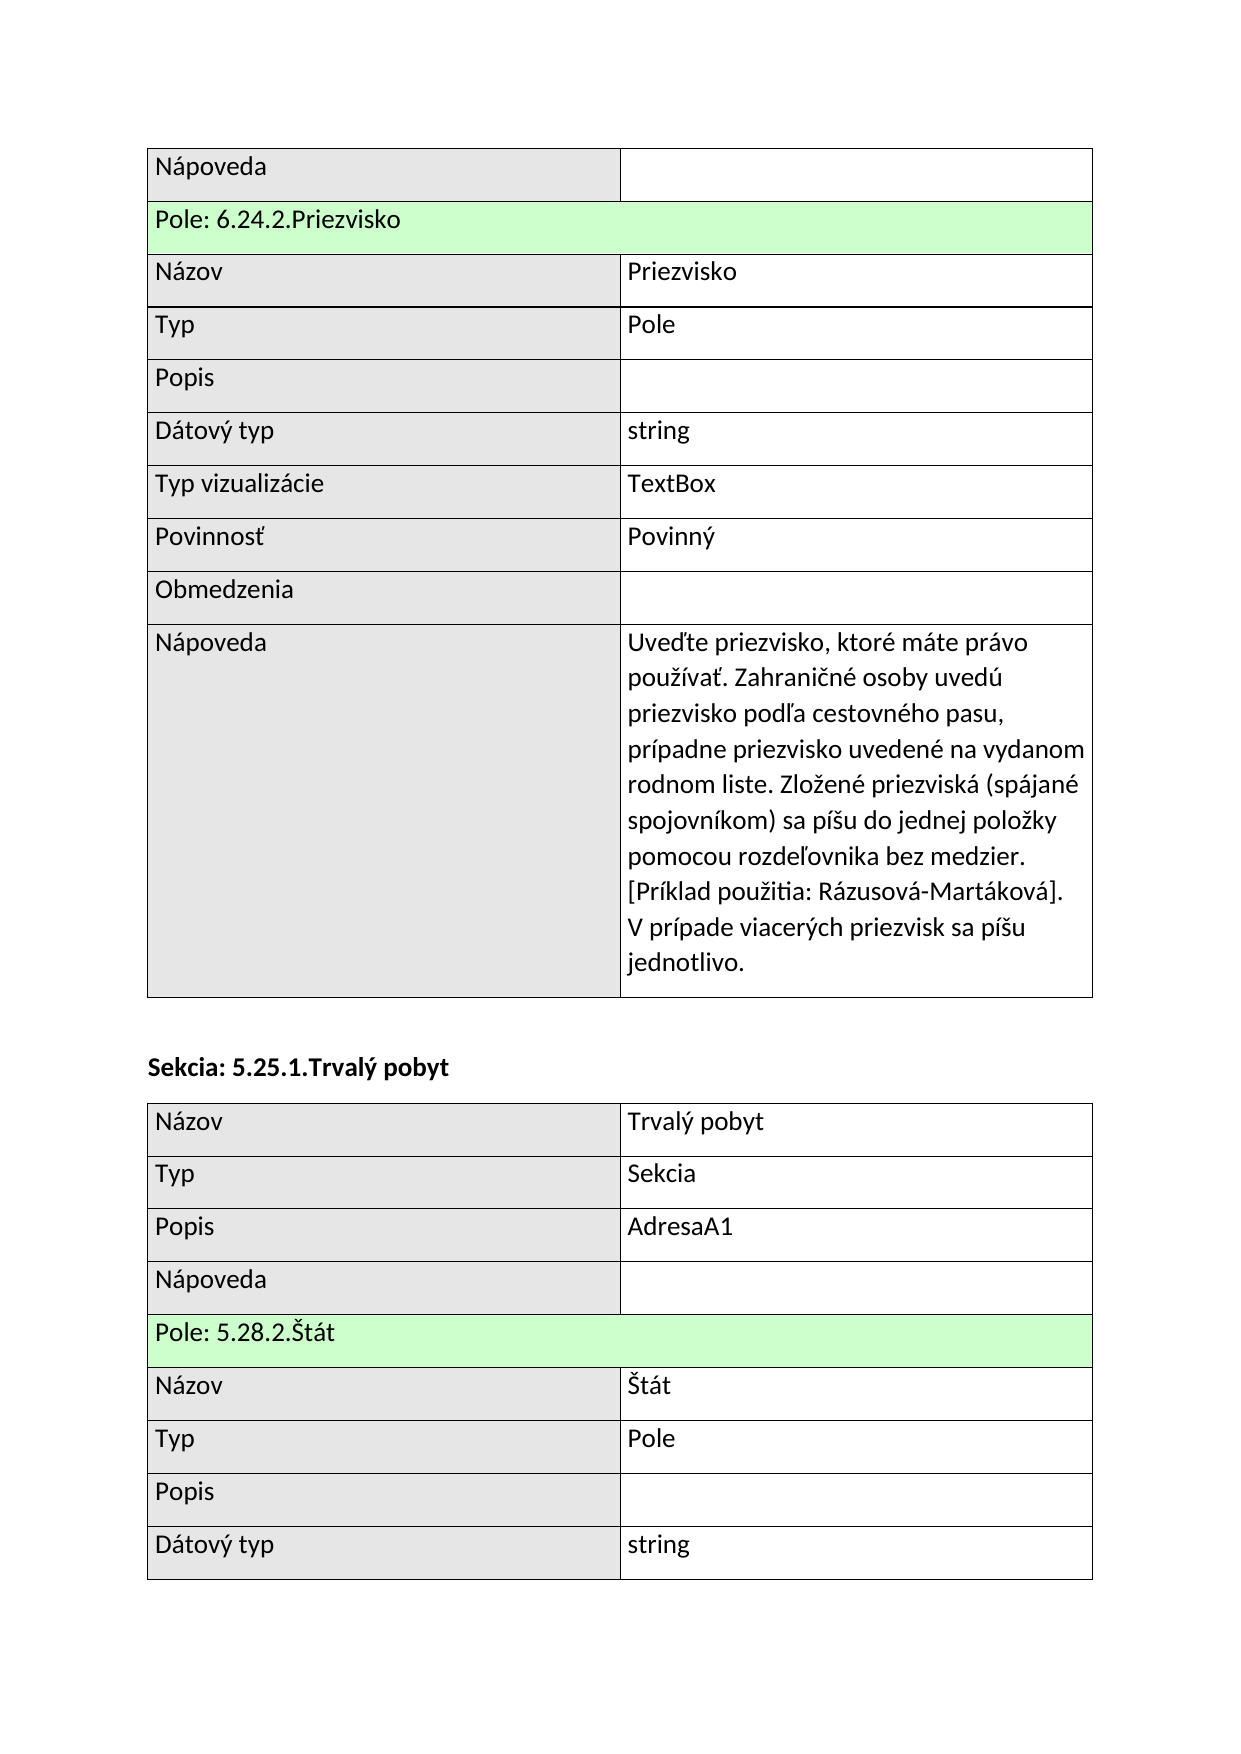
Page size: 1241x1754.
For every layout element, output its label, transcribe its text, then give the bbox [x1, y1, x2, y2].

table_cell Povinnosť [148, 519, 620, 571]
table_cell Popis [148, 1209, 620, 1261]
table_cell Typ vizualizácie [148, 466, 620, 518]
table_cell Názov [148, 1368, 620, 1420]
table_cell [621, 149, 1092, 201]
table_cell Pole: 6.24.2.Priezvisko [148, 202, 1092, 253]
table_cell Popis [148, 1474, 620, 1526]
table_cell TextBox [621, 466, 1092, 518]
table_cell Popis [148, 360, 620, 412]
table_cell Nápoveda [148, 625, 620, 997]
table_cell Typ [148, 308, 620, 359]
table_cell Názov [148, 255, 620, 306]
table_cell [621, 1262, 1092, 1314]
table_cell Dátový typ [148, 1527, 620, 1579]
table_cell [621, 360, 1092, 412]
table_header Názov [148, 1104, 620, 1156]
table_cell Obmedzenia [148, 572, 620, 624]
table_cell Uveďte priezvisko, ktoré máte právo používať. Zahraničné osoby uvedú priezvisko podľa cestovného pasu, prípadne priezvisko uvedené na vydanom rodnom liste. Zložené priezviská (spájané spojovníkom) sa píšu do jednej položky pomocou rozdeľovnika bez medzier. [Príklad použitia: Rázusová-Martáková]. V prípade viacerých priezvisk sa píšu jednotlivo. [621, 625, 1092, 997]
table_cell Štát [621, 1368, 1092, 1420]
table_cell Povinný [621, 519, 1092, 571]
table_cell Typ [148, 1421, 620, 1473]
table_cell AdresaA1 [621, 1209, 1092, 1261]
table_cell [621, 572, 1092, 624]
table_cell Priezvisko [621, 255, 1092, 306]
table_cell Pole: 5.28.2.Štát [148, 1315, 1092, 1367]
table_cell Pole [621, 308, 1092, 359]
table_cell string [621, 413, 1092, 465]
table_cell [621, 1474, 1092, 1526]
table_cell Nápoveda [148, 1262, 620, 1314]
table_cell Typ [148, 1157, 620, 1208]
table_cell string [621, 1527, 1092, 1579]
table_cell Dátový typ [148, 413, 620, 465]
table_cell Pole [621, 1421, 1092, 1473]
table_header Trvalý pobyt [621, 1104, 1092, 1156]
table_cell Sekcia [621, 1157, 1092, 1208]
table_cell Nápoveda [148, 149, 620, 201]
text Sekcia: 5.25.1.Trvalý pobyt [148, 1050, 1093, 1083]
